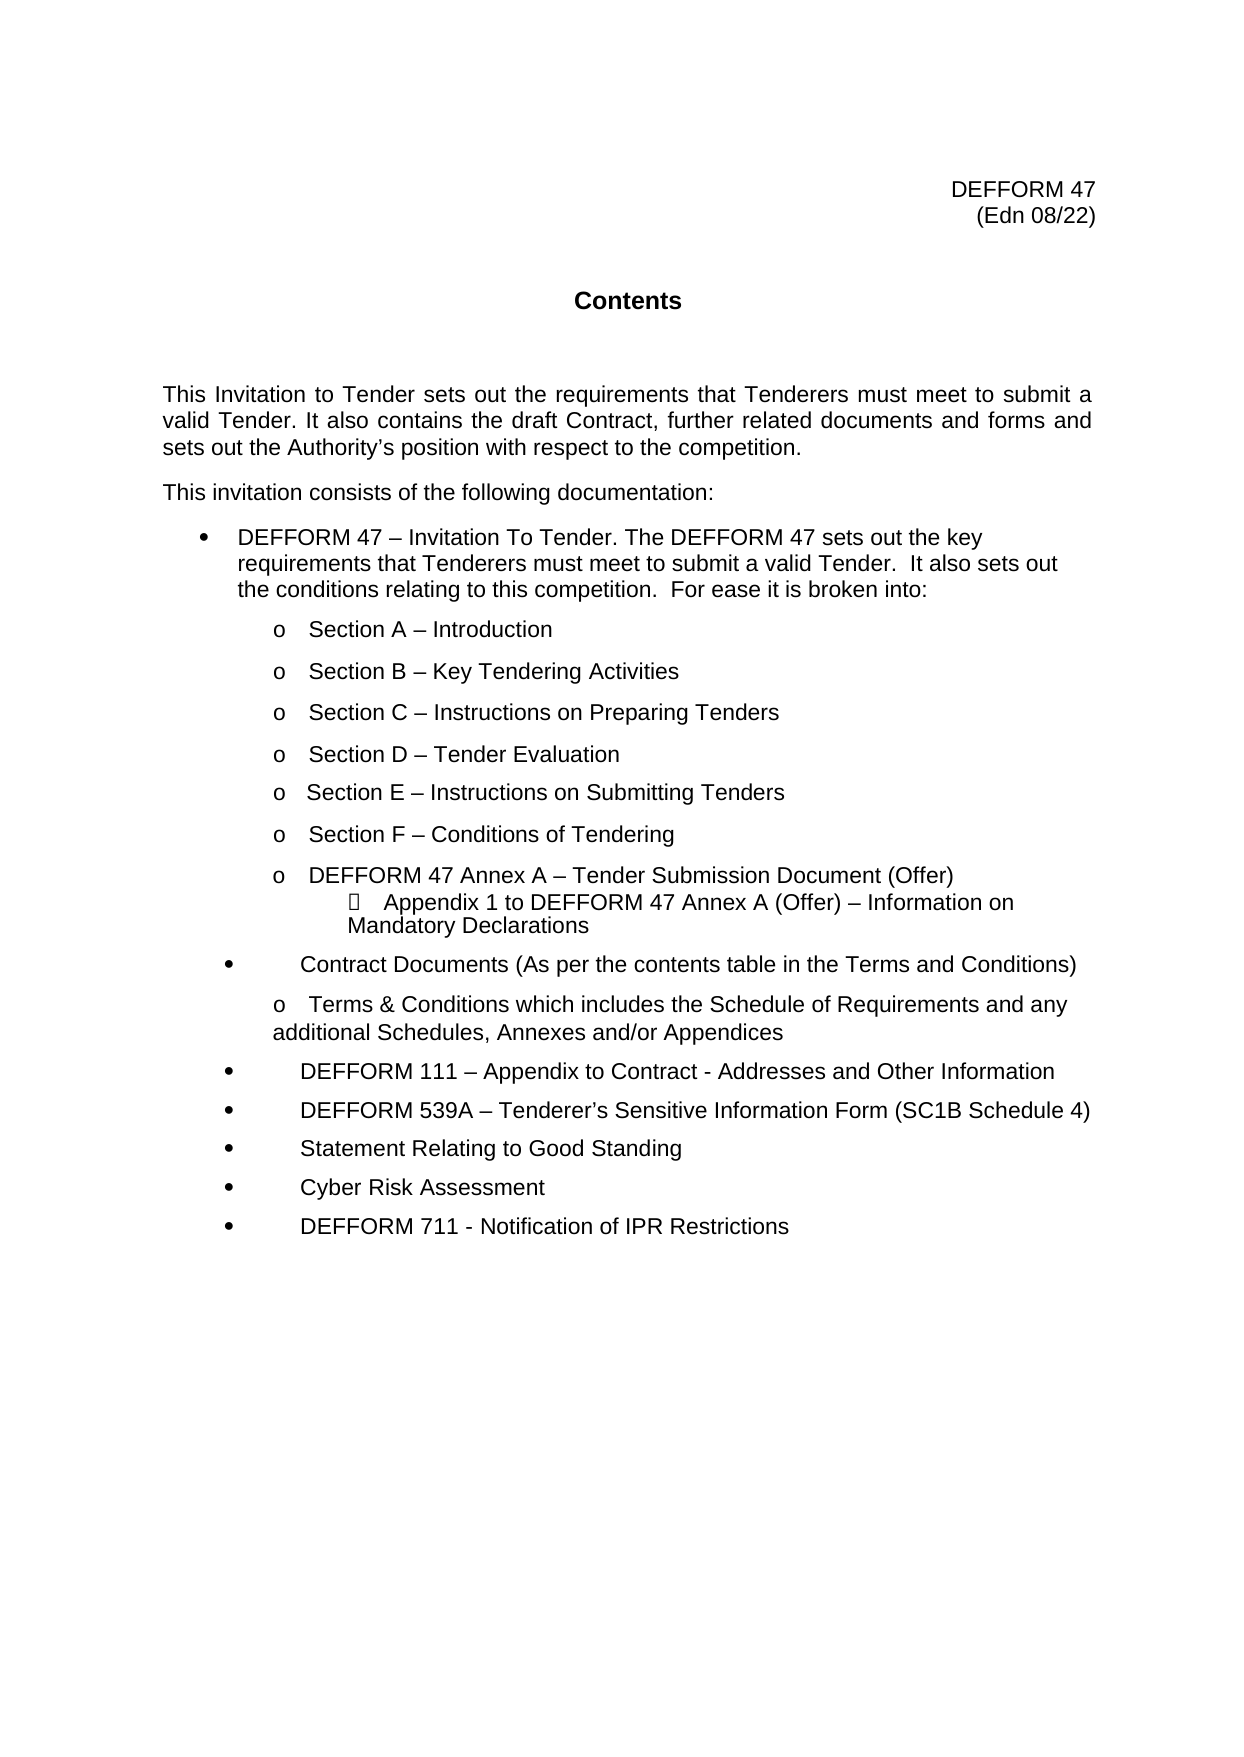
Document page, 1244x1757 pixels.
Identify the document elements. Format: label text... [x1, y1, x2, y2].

text Contents [162, 286, 1094, 314]
text This invitation consists of the following documentation: [162, 479, 1094, 505]
text o Section E – Instructions on Submitting Tenders [272, 779, 1096, 807]
text · DEFFORM 111 – Appendix to Contract - Addresses and Other Information [225, 1058, 1094, 1084]
text · DEFFORM 711 - Notification of IPR Restrictions [225, 1213, 1094, 1239]
text DEFFORM 47 [162, 176, 1096, 203]
text o Section C – Instructions on Preparing Tenders [272, 699, 1096, 727]
text o Section F – Conditions of Tendering [272, 821, 1096, 849]
text o Terms & Conditions which includes the Schedule of Requirements and any additional Schedules, Annexes and/or Appendices [272, 991, 1096, 1045]
text · Cyber Risk Assessment [225, 1174, 1094, 1201]
text o Section A – Introduction [272, 616, 1096, 644]
text o DEFFORM 47 Annex A – Tender Submission Document (Offer) [272, 862, 1096, 891]
text · DEFFORM 539A – Tenderer’s Sensitive Information Form (SC1B Schedule 4) [225, 1097, 1094, 1123]
text · Statement Relating to Good Standing [225, 1135, 1094, 1162]
text This Invitation to Tender sets out the requirements that Tenderers must meet to submit a valid Tender. It also contains the draft Contract, further related documents and forms and sets out the Authority’s position with respect to the competition. [162, 381, 1094, 460]
list DEFFORM 47 – Invitation To Tender. The DEFFORM 47 sets out the key requirements that Tenderers must meet to submit a valid Tender. It also sets out the conditions relating to this competition. For ease it is broken into: [200, 524, 1094, 603]
text · Contract Documents (As per the contents table in the Terms and Conditions) [225, 951, 1094, 977]
text (Edn 08/22) [162, 203, 1096, 229]
text o Section D – Tender Evaluation [272, 741, 1096, 769]
text  Appendix 1 to DEFFORM 47 Annex A (Offer) – Information on Mandatory Declarations [347, 891, 1096, 939]
text o Section B – Key Tendering Activities [272, 658, 1096, 686]
